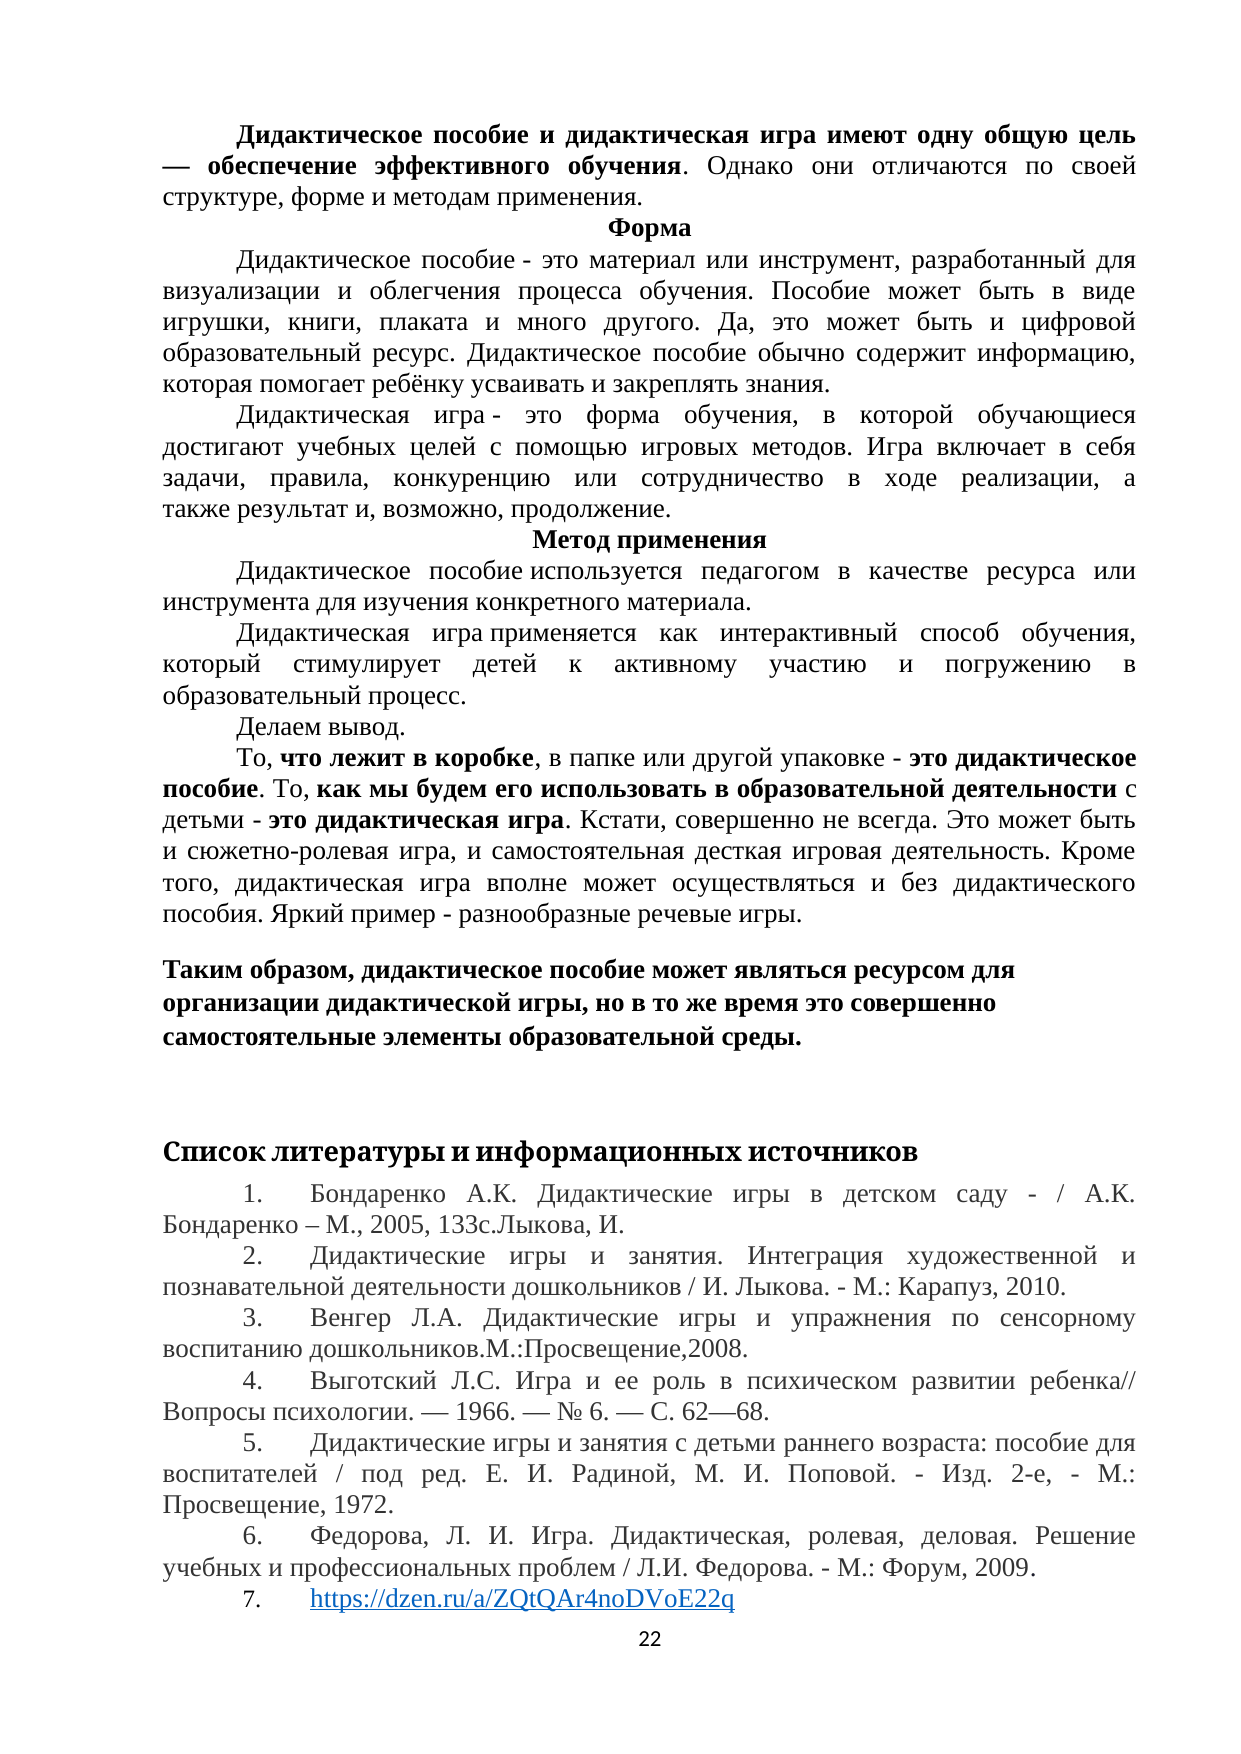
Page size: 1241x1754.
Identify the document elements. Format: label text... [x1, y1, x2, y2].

text То, что лежит в коробке, в папке или другой упаковке - это дидактическое пособие. То, как мы будем его использовать в образовательной деятельности с детьми - это дидактическая игра. Кстати, совершенно не всегда. Это может быть и сюжетно-ролевая игра, и самостоятельная десткая игровая деятельность. Кроме того, дидактическая игра вполне может осуществляться и без дидактического пособия. Яркий пример - разнообразные речевые игры. [162, 741, 1137, 928]
list Бондаренко А.К. Дидактические игры в детском саду - / А.К. Бондаренко – М., 2005, 133с.Лыкова, И. [162, 1177, 1137, 1239]
text Дидактическое пособие используется педагогом в качестве ресурса или инструмента для изучения конкретного материала. [162, 554, 1137, 616]
list Выготский Л.С. Игра и ее роль в психическом развитии ребенка// Вопросы психологии. — 1966. — № 6. — С. 62—68. [162, 1364, 1137, 1426]
list Венгер Л.А. Дидактические игры и упражнения по сенсорному воспитанию дошкольников.М.:Просвещение,2008. [162, 1301, 1137, 1364]
list Дидактические игры и занятия. Интеграция художественной и познавательной деятельности дошкольников / И. Лыкова. - М.: Карапуз, 2010. [162, 1239, 1137, 1301]
text Дидактическое пособие и дидактическая игра имеют одну общую цель — обеспечение эффективного обучения. Однако они отличаются по своей структуре, форме и методам применения. [162, 118, 1137, 212]
text Дидактическая игра применяется как интерактивный способ обучения, который стимулирует детей к активному участию и погружению в образовательный процесс. [162, 616, 1137, 710]
text Дидактическое пособие - это материал или инструмент, разработанный для визуализации и облегчения процесса обучения. Пособие может быть в виде игрушки, книги, плаката и много другого. Да, это может быть и цифровой образовательный ресурс. Дидактическое пособие обычно содержит информацию, которая помогает ребёнку усваивать и закреплять знания. [162, 243, 1137, 398]
text Метод применения [162, 523, 1137, 554]
text Дидактическая игра - это форма обучения, в которой обучающиеся достигают учебных целей с помощью игровых методов. Игра включает в себя задачи, правила, конкуренцию или сотрудничество в ходе реализации, а также результат и, возможно, продолжение. [162, 398, 1137, 523]
subtitle Таким образом, дидактическое пособие может являться ресурсом для организации дидактической игры, но в то же время это совершенно самостоятельные элементы образовательной среды. [162, 953, 1137, 1051]
text Делаем вывод. [162, 710, 1137, 741]
text Форма [162, 212, 1137, 243]
list Дидактические игры и занятия с детьми раннего возраста: пособие для воспитателей / под ред. Е. И. Радиной, М. И. Поповой. - Изд. 2-е, - М.: Просвещение, 1972. [162, 1426, 1137, 1519]
list https://dzen.ru/a/ZQtQAr4noDVoE22q [162, 1582, 1137, 1613]
list Федорова, Л. И. Игра. Дидактическая, ролевая, деловая. Решение учебных и профессиональных проблем / Л.И. Федорова. - М.: Форум, 2009. [162, 1519, 1137, 1582]
subtitle Список литературы и информационных источников [162, 1137, 1137, 1168]
